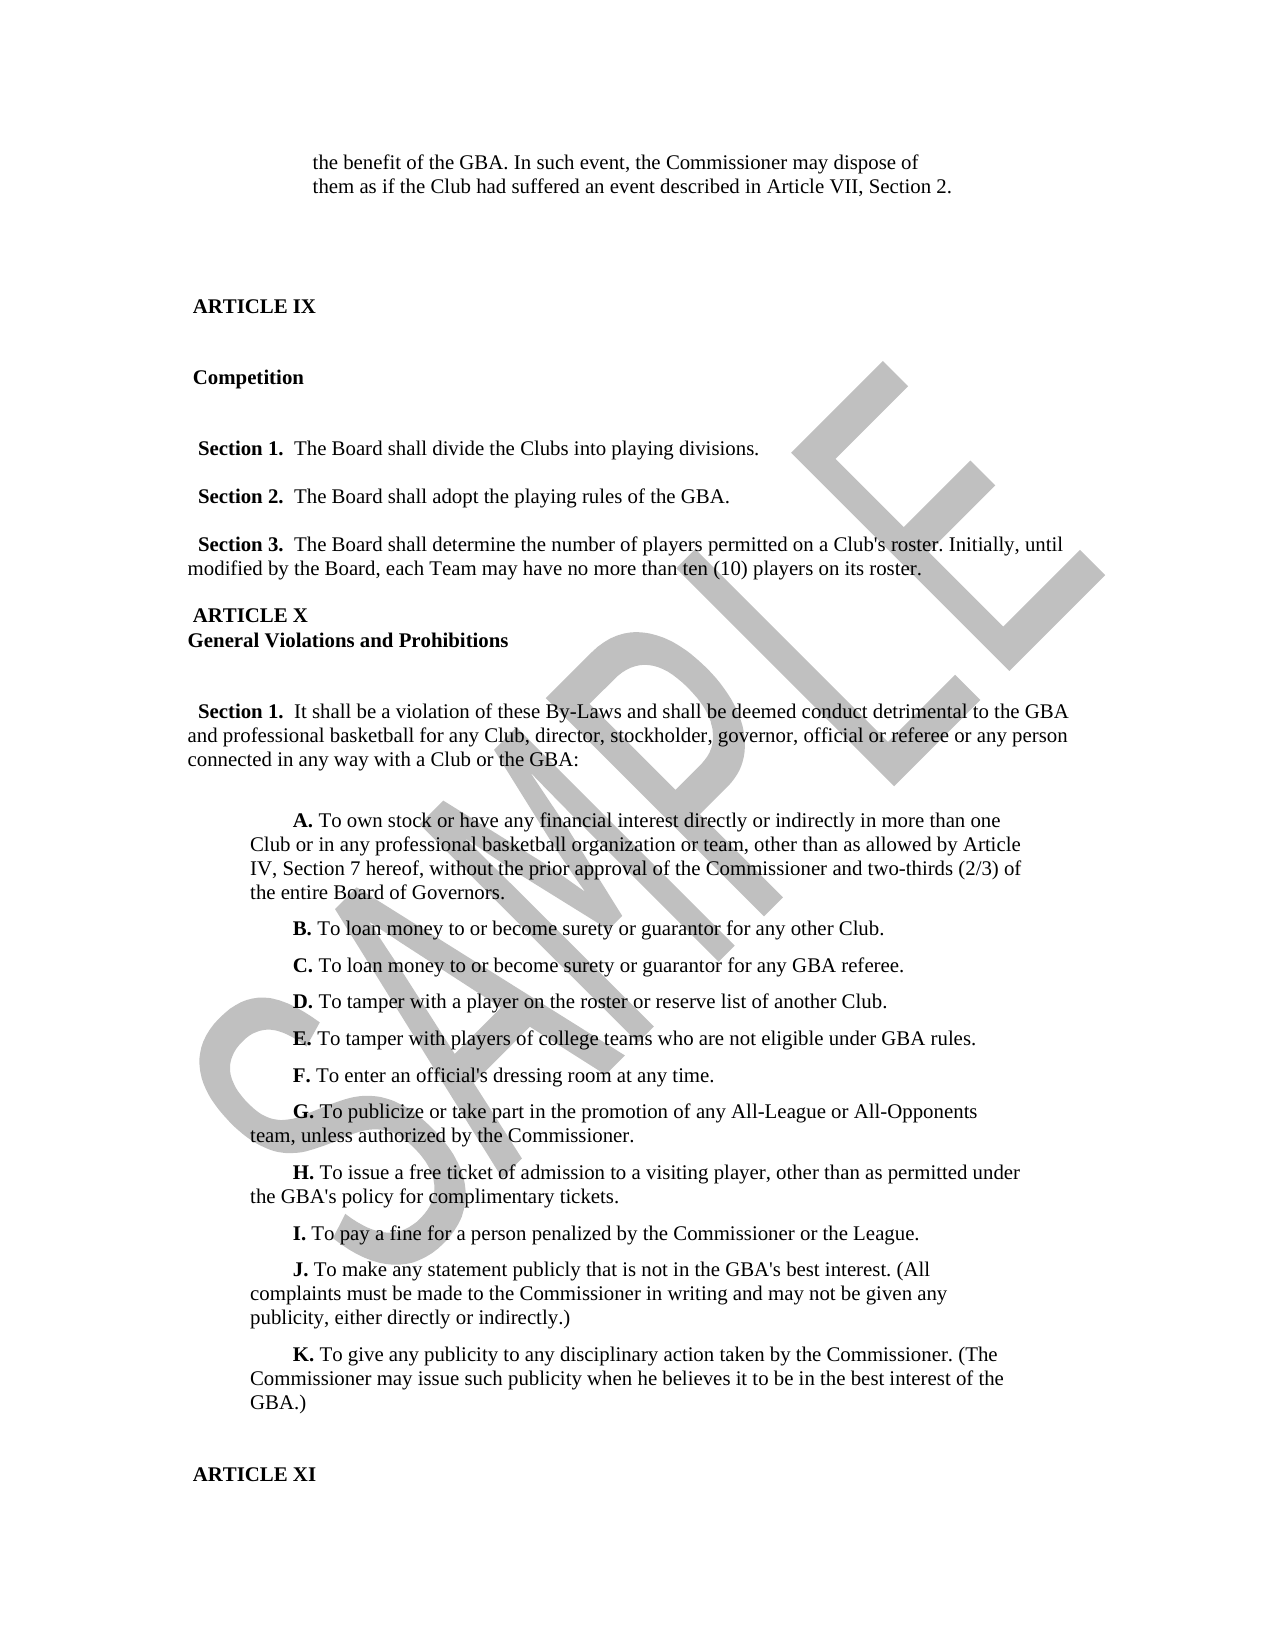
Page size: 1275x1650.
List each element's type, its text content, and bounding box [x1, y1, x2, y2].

text C. To loan money to or become surety or guarantor for any GBA referee. [250, 953, 1025, 977]
text Section 1. It shall be a violation of these By-Laws and shall be deemed conduct detrimental to the GBA and professional basketball for any Club, director, stockholder, governor, official or referee or any person connected in any way with a Club or the GBA: [187, 699, 1087, 771]
text ARTICLE IX [187, 293, 1087, 318]
text Section 2. The Board shall adopt the playing rules of the GBA. [187, 484, 1087, 508]
text ARTICLE X [187, 603, 1087, 627]
text General Violations and Prohibitions [187, 627, 1087, 652]
text J. To make any statement publicly that is not in the GBA's best interest. (All complaints must be made to the Commissioner in writing and may not be given any publicity, either directly or indirectly.) [250, 1257, 1025, 1329]
text Section 1. The Board shall divide the Clubs into playing divisions. [187, 436, 1087, 460]
text I. To pay a fine for a person penalized by the Commissioner or the League. [250, 1220, 1025, 1244]
text G. To publicize or take part in the promotion of any All-League or All-Opponents team, unless authorized by the Commissioner. [250, 1099, 1025, 1147]
text Competition [187, 365, 1087, 389]
text A. To own stock or have any financial interest directly or indirectly in more than one Club or in any professional basketball organization or team, other than as allowed by Article IV, Section 7 hereof, without the prior approval of the Commissioner and two-thirds (2/3) of the entire Board of Governors. [250, 808, 1025, 904]
text ARTICLE XI [187, 1462, 1087, 1486]
text D. To tamper with a player on the roster or reserve list of another Club. [250, 989, 1025, 1013]
text B. To loan money to or become surety or guarantor for any other Club. [250, 916, 1025, 940]
text K. To give any publicity to any disciplinary action taken by the Commissioner. (The Commissioner may issue such publicity when he believes it to be in the best interest of the GBA.) [250, 1342, 1025, 1414]
text E. To tamper with players of college teams who are not eligible under GBA rules. [250, 1026, 1025, 1050]
text H. To issue a free ticket of admission to a visiting player, other than as permitted under the GBA's policy for complimentary tickets. [250, 1160, 1025, 1208]
text F. To enter an official's dressing room at any time. [250, 1063, 1025, 1087]
text Section 3. The Board shall determine the number of players permitted on a Club's roster. Initially, until modified by the Board, each Team may have no more than ten (10) players on its roster. [187, 532, 1087, 580]
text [312, 150, 962, 198]
